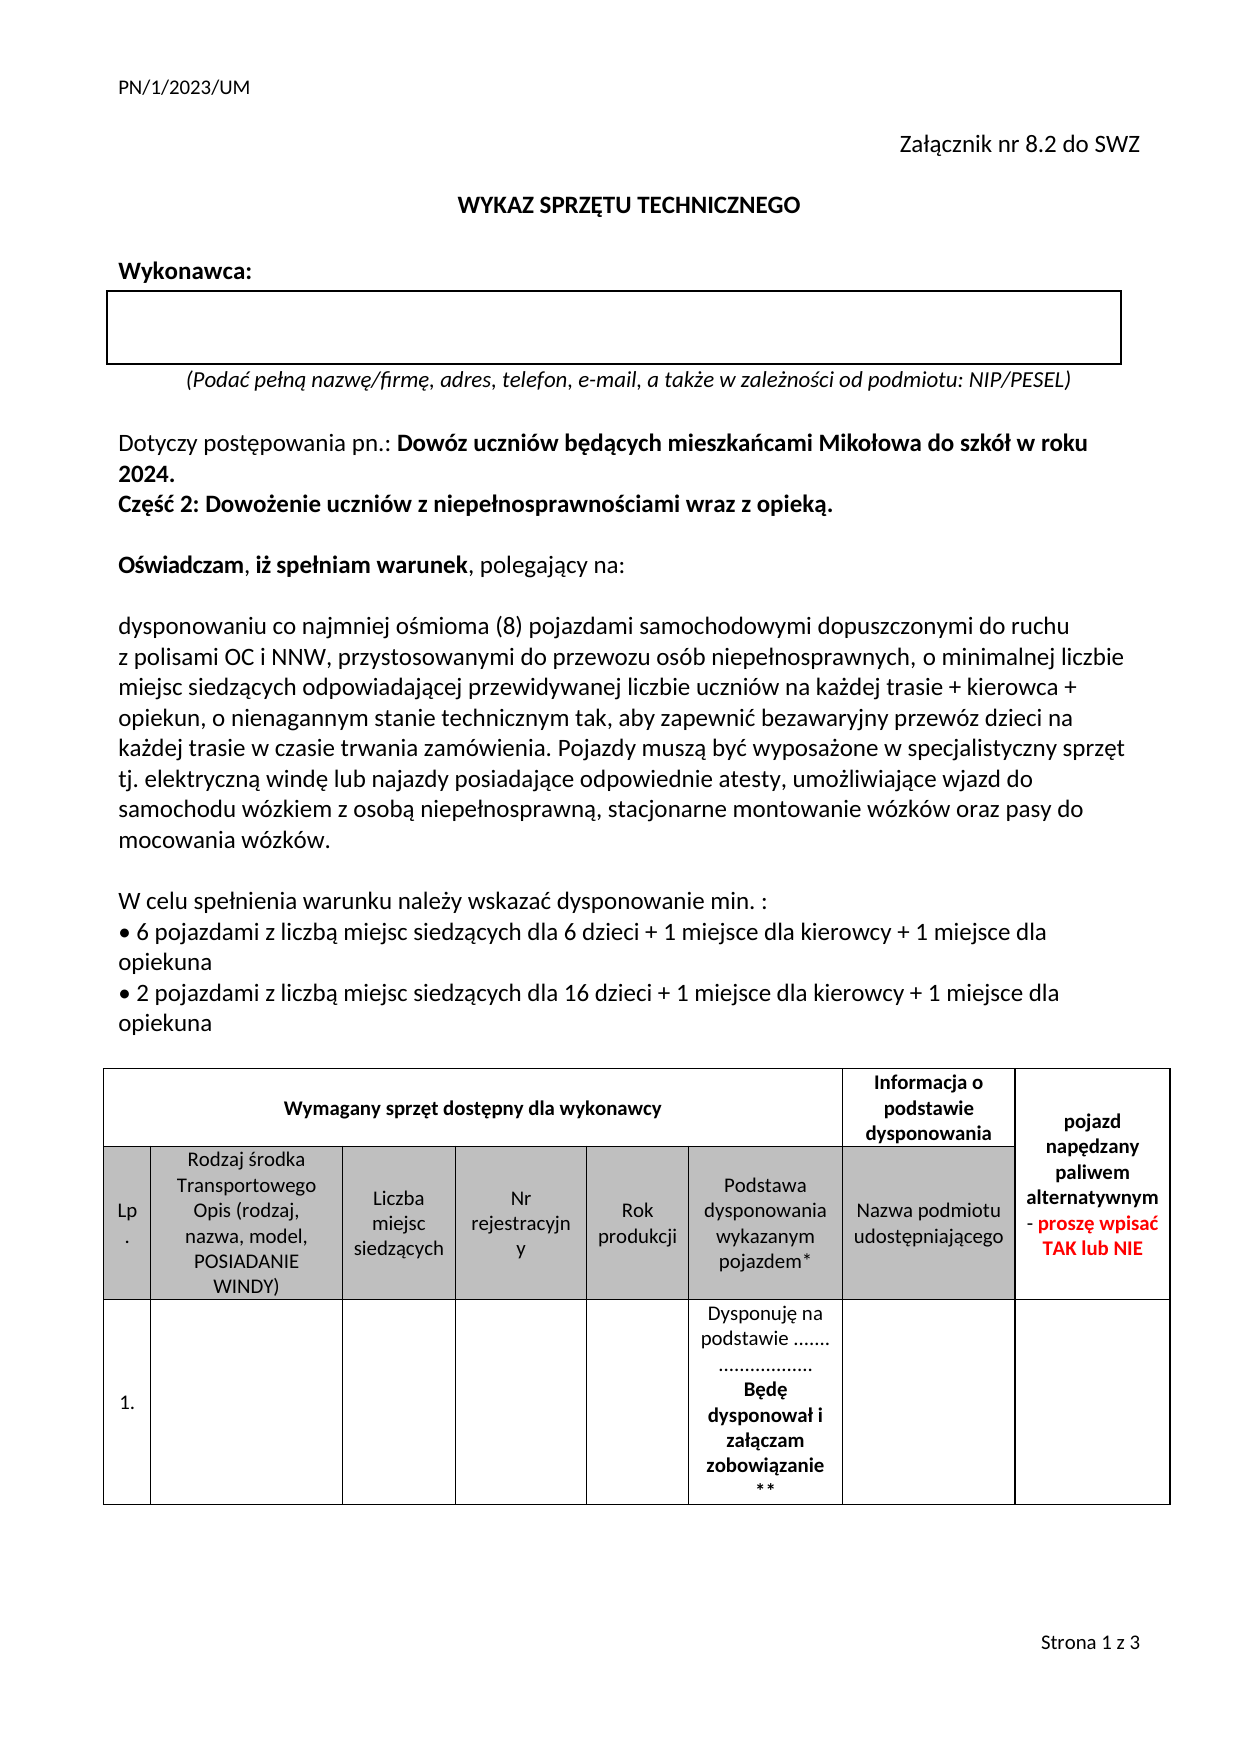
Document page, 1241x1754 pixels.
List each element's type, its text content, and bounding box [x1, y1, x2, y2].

text Część 2: Dowożenie uczniów z niepełnosprawnościami wraz z opieką. [118, 488, 1140, 519]
table_cell Liczba miejsc siedzących [343, 1147, 455, 1299]
table_cell Rok produkcji [587, 1147, 688, 1299]
table_header pojazd napędzany paliwem alternatywnym - proszę wpisać TAK lub NIE [1016, 1069, 1169, 1299]
text • 2 pojazdami z liczbą miejsc siedzących dla 16 dzieci + 1 miejsce dla kierowcy + 1 miejsce dla opiekuna [118, 977, 1140, 1038]
text Wykonawca: [118, 255, 1140, 286]
table_cell [587, 1300, 688, 1503]
text W celu spełnienia warunku należy wskazać dysponowanie min. : [118, 885, 1140, 916]
table_cell [843, 1300, 1014, 1503]
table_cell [689, 1300, 842, 1503]
table_cell Nr rejestracyjny [456, 1147, 586, 1299]
text • 6 pojazdami z liczbą miejsc siedzących dla 6 dzieci + 1 miejsce dla kierowcy + 1 miejsce dla opiekuna [118, 916, 1140, 977]
table_cell [456, 1300, 586, 1503]
text Dotyczy postępowania pn.: Dowóz uczniów będących mieszkańcami Mikołowa do szkół w roku 2024. [118, 427, 1140, 488]
table_cell Nazwa podmiotu udostępniającego [843, 1147, 1014, 1299]
table_cell [1016, 1300, 1169, 1503]
table_cell Rodzaj środka Transportowego Opis (rodzaj, nazwa, model, POSIADANIE WINDY) [151, 1147, 342, 1299]
table_header [108, 292, 1120, 363]
table_cell Lp. [104, 1147, 150, 1299]
table_cell Podstawa dysponowania wykazanym pojazdem* [689, 1147, 842, 1299]
table_cell [343, 1300, 455, 1503]
text WYKAZ SPRZĘTU TECHNICZNEGO [118, 189, 1140, 220]
title Załącznik nr 8.2 do SWZ [118, 128, 1140, 159]
text dysponowaniu co najmniej ośmioma (8) pojazdami samochodowymi dopuszczonymi do ruchu z polisami OC i NNW, przystosowanymi do przewozu osób niepełnosprawnych, o minimalnej liczbie miejsc siedzących odpowiadającej przewidywanej liczbie uczniów na każdej trasie + kierowca + opiekun, o nienagannym stanie technicznym tak, aby zapewnić bezawaryjny przewóz dzieci na każdej trasie w czasie trwania zamówienia. Pojazdy muszą być wyposażone w specjalistyczny sprzęt tj. elektryczną windę lub najazdy posiadające odpowiednie atesty, umożliwiające wjazd do samochodu wózkiem z osobą niepełnosprawną, stacjonarne montowanie wózków oraz pasy do mocowania wózków. [118, 611, 1140, 855]
table_cell [151, 1300, 342, 1503]
table_header Informacja o podstawie dysponowania [843, 1069, 1014, 1146]
text Oświadczam, iż spełniam warunek, polegający na: [118, 549, 1140, 580]
text (Podać pełną nazwę/firmę, adres, telefon, e-mail, a także w zależności od podmiotu: NIP/PESEL) [118, 365, 1140, 393]
table_cell 1. [104, 1300, 150, 1503]
table_header Wymagany sprzęt dostępny dla wykonawcy [104, 1069, 842, 1146]
